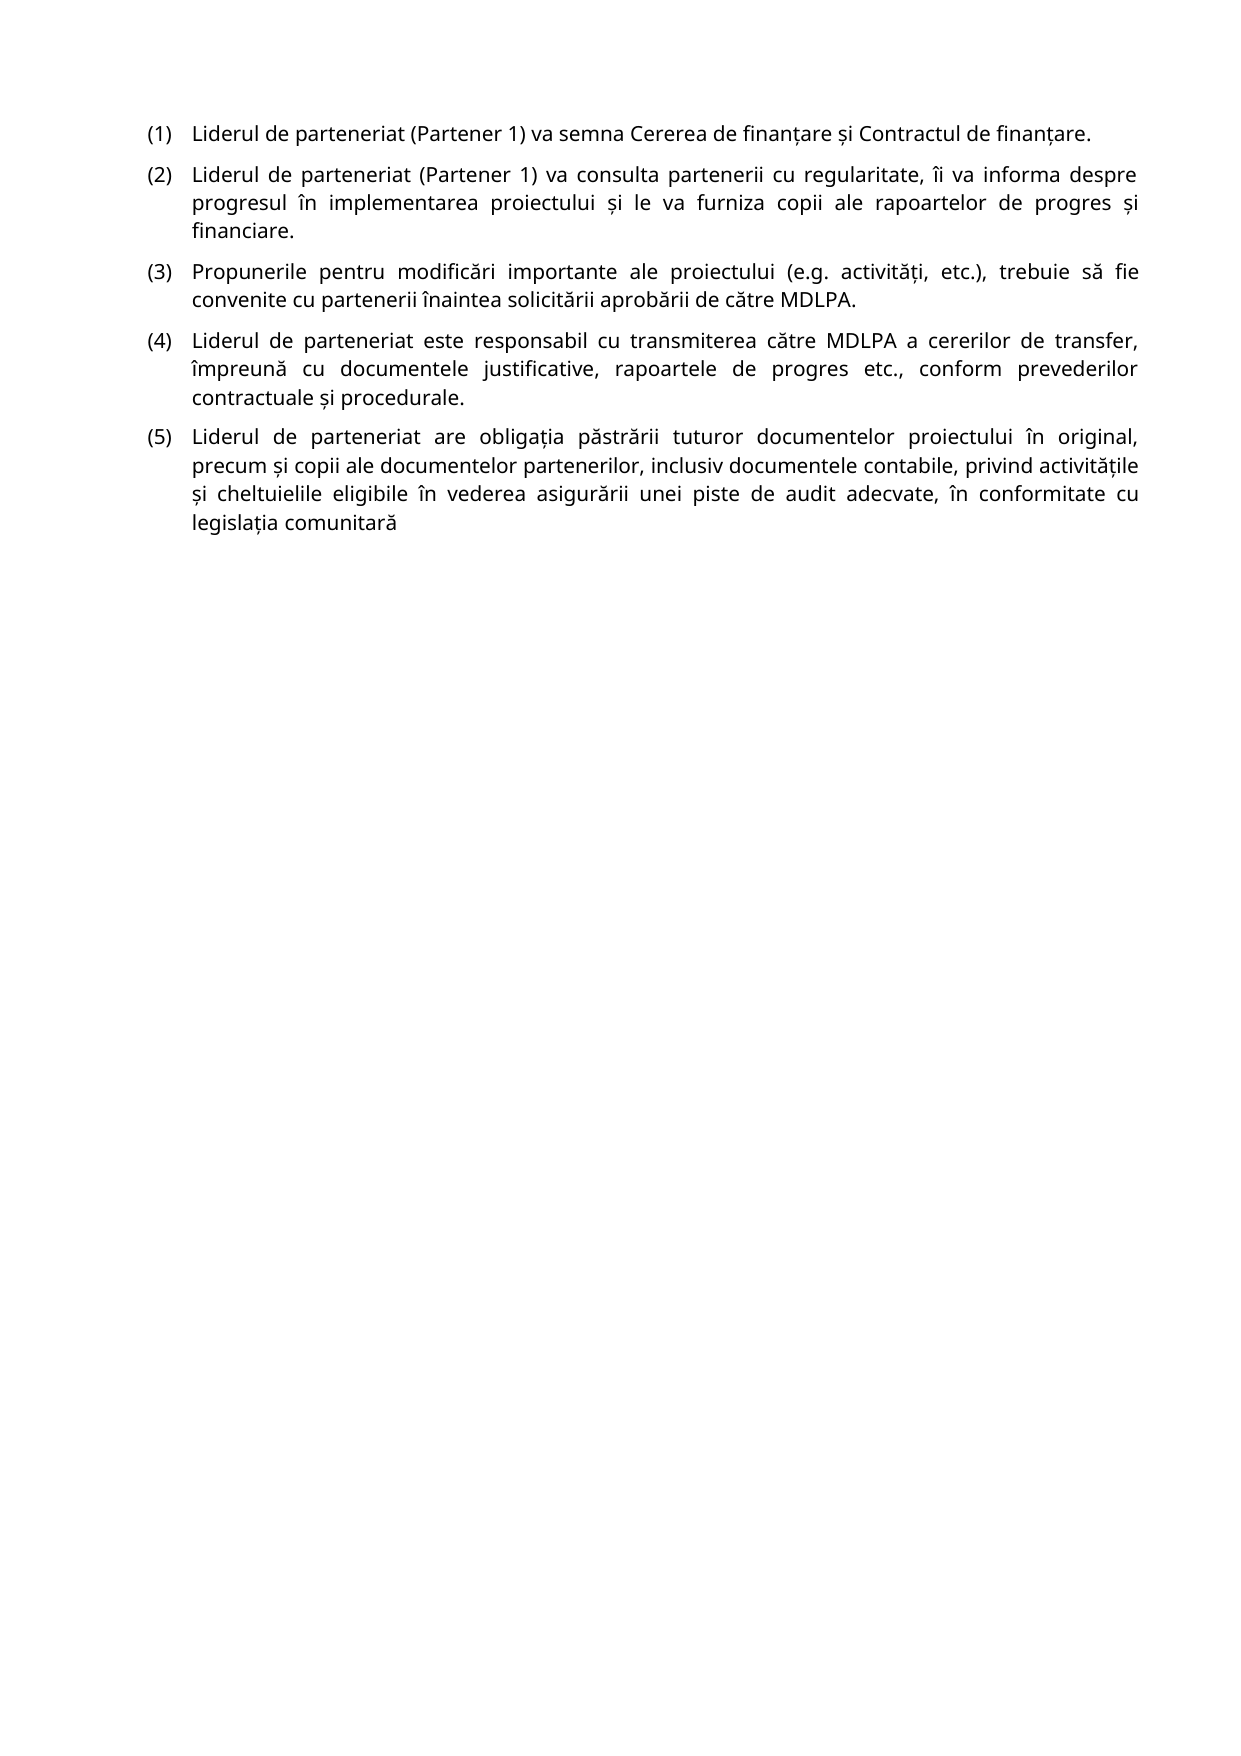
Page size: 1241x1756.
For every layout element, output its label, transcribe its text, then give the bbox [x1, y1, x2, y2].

list Liderul de parteneriat (Partener 1) va semna Cererea de finanţare şi Contractul de finanţare. [147, 119, 1151, 147]
list Liderul de parteneriat are obligația păstrării tuturor documentelor proiectului în original, precum şi copii ale documentelor partenerilor, inclusiv documentele contabile, privind activităţile şi cheltuielile eligibile în vederea asigurării unei piste de audit adecvate, în conformitate cu legislația comunitară [147, 422, 1139, 536]
list Liderul de parteneriat este responsabil cu transmiterea către MDLPA a cererilor de transfer, împreună cu documentele justificative, rapoartele de progres etc., conform prevederilor contractuale și procedurale. [147, 326, 1139, 411]
list Liderul de parteneriat (Partener 1) va consulta partenerii cu regularitate, îi va informa despre progresul în implementarea proiectului şi le va furniza copii ale rapoartelor de progres şi financiare. [147, 160, 1139, 245]
list Propunerile pentru modificări importante ale proiectului (e.g. activităţi, etc.), trebuie să fie convenite cu partenerii înaintea solicitării aprobării de către MDLPA. [147, 257, 1139, 314]
